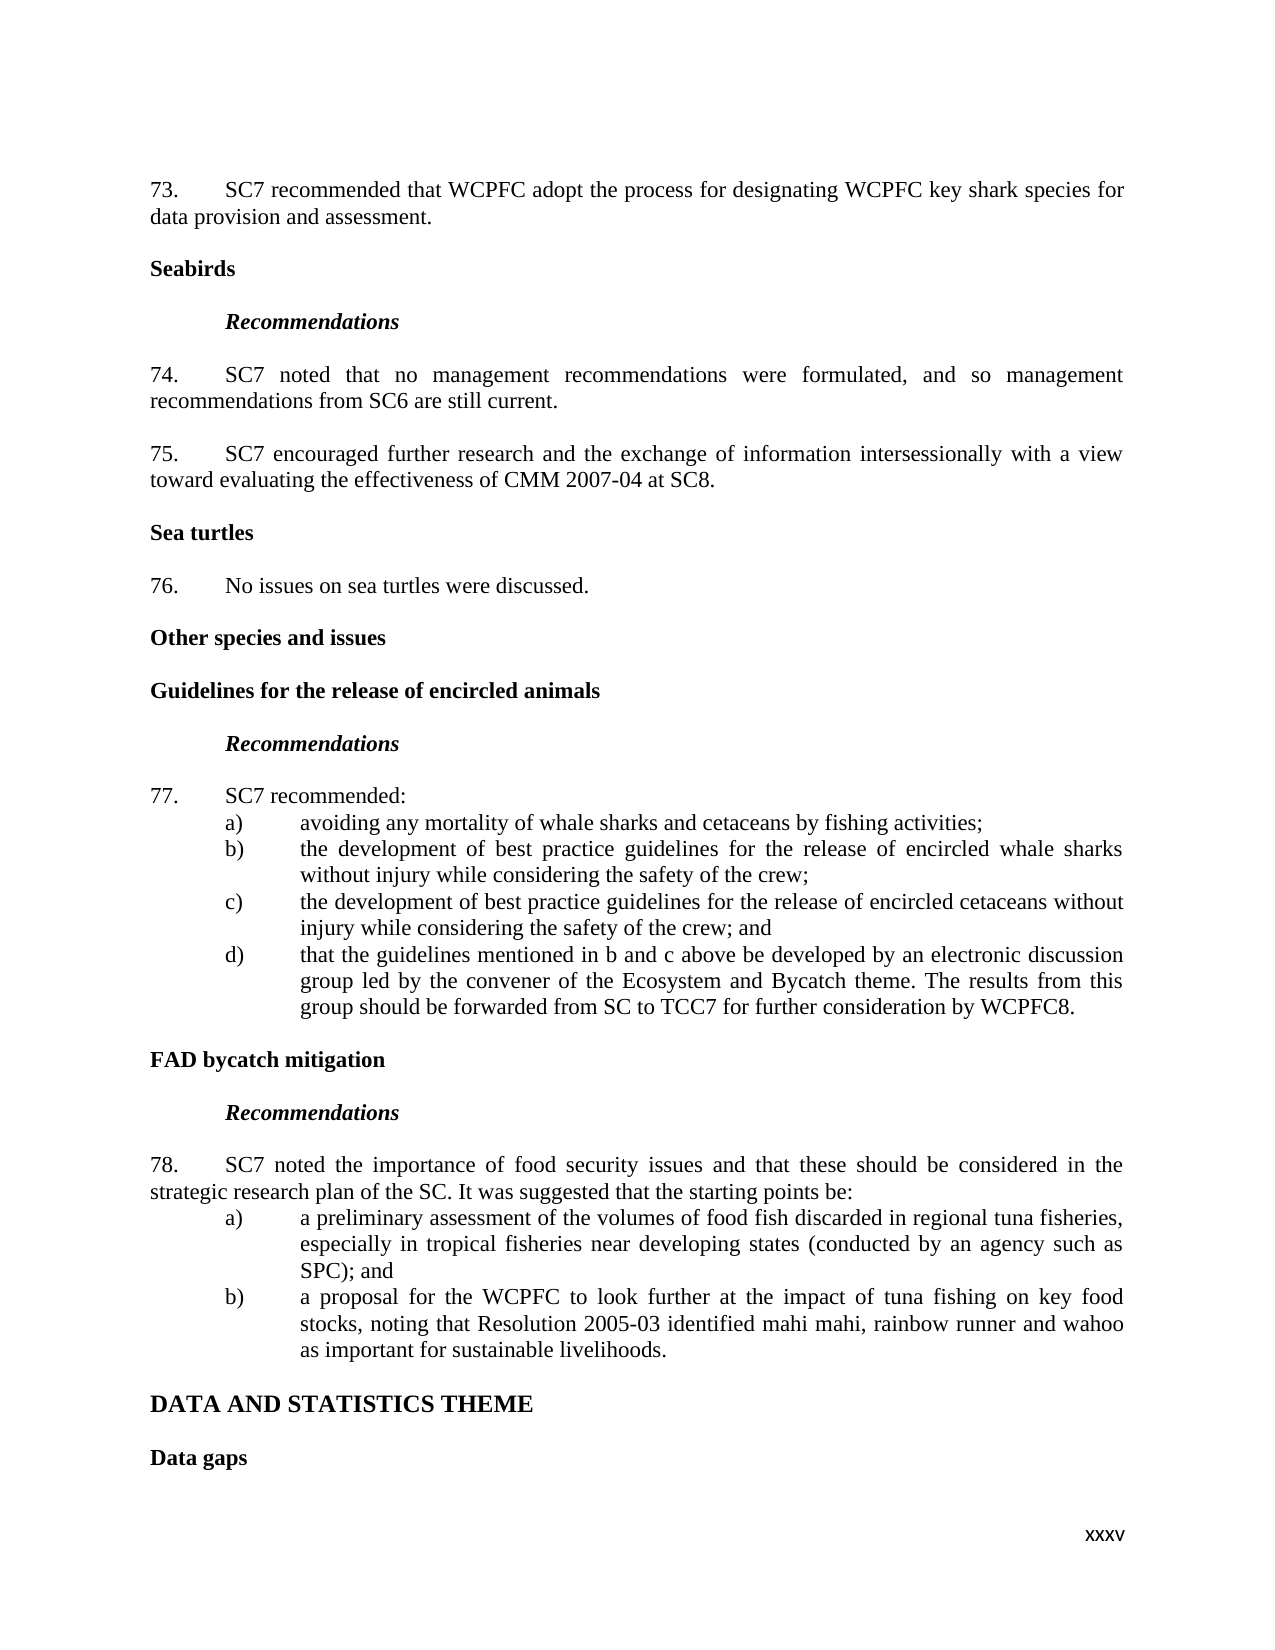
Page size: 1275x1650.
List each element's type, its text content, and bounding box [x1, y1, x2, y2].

list SC7 recommended that WCPFC adopt the process for designating WCPFC key shark species for data provision and assessment. [150, 176, 1125, 229]
list Recommendations [225, 308, 1125, 334]
list SC7 encouraged further research and the exchange of information intersessionally with a view toward evaluating the effectiveness of CMM 2007-04 at SC8. [150, 440, 1125, 493]
list a preliminary assessment of the volumes of food fish discarded in regional tuna fisheries, especially in tropical fisheries near developing states (conducted by an agency such as SPC); and [225, 1204, 1125, 1283]
list No issues on sea turtles were discussed. [150, 572, 1125, 598]
list SC7 noted the importance of food security issues and that these should be considered in the strategic research plan of the SC. It was suggested that the starting points be: [150, 1151, 1125, 1204]
list that the guidelines mentioned in b and c above be developed by an electronic discussion group led by the convener of the Ecosystem and Bycatch theme. The results from this group should be forwarded from SC to TCC7 for further consideration by WCPFC8. [225, 941, 1125, 1020]
text Guidelines for the release of encircled animals [150, 677, 1125, 703]
list the development of best practice guidelines for the release of encircled whale sharks without injury while considering the safety of the crew; [225, 835, 1125, 888]
list a proposal for the WCPFC to look further at the impact of tuna fishing on key food stocks, noting that Resolution 2005-03 identified mahi mahi, rainbow runner and wahoo as important for sustainable livelihoods. [225, 1283, 1125, 1362]
text FAD bycatch mitigation [150, 1046, 1125, 1072]
list SC7 noted that no management recommendations were formulated, and so management recommendations from SC6 are still current. [150, 361, 1125, 413]
text Seabirds [150, 255, 1125, 282]
list SC7 recommended: [150, 782, 1125, 809]
text Sea turtles [150, 519, 1125, 545]
list Recommendations [225, 1099, 1125, 1125]
text Recommendations [225, 730, 1125, 756]
list avoiding any mortality of whale sharks and cetaceans by fishing activities; [225, 809, 1125, 835]
text Data gaps [150, 1444, 1125, 1470]
text DATA AND STATISTICS THEME [150, 1389, 1125, 1417]
list the development of best practice guidelines for the release of encircled cetaceans without injury while considering the safety of the crew; and [225, 888, 1125, 941]
text Other species and issues [150, 624, 1125, 651]
